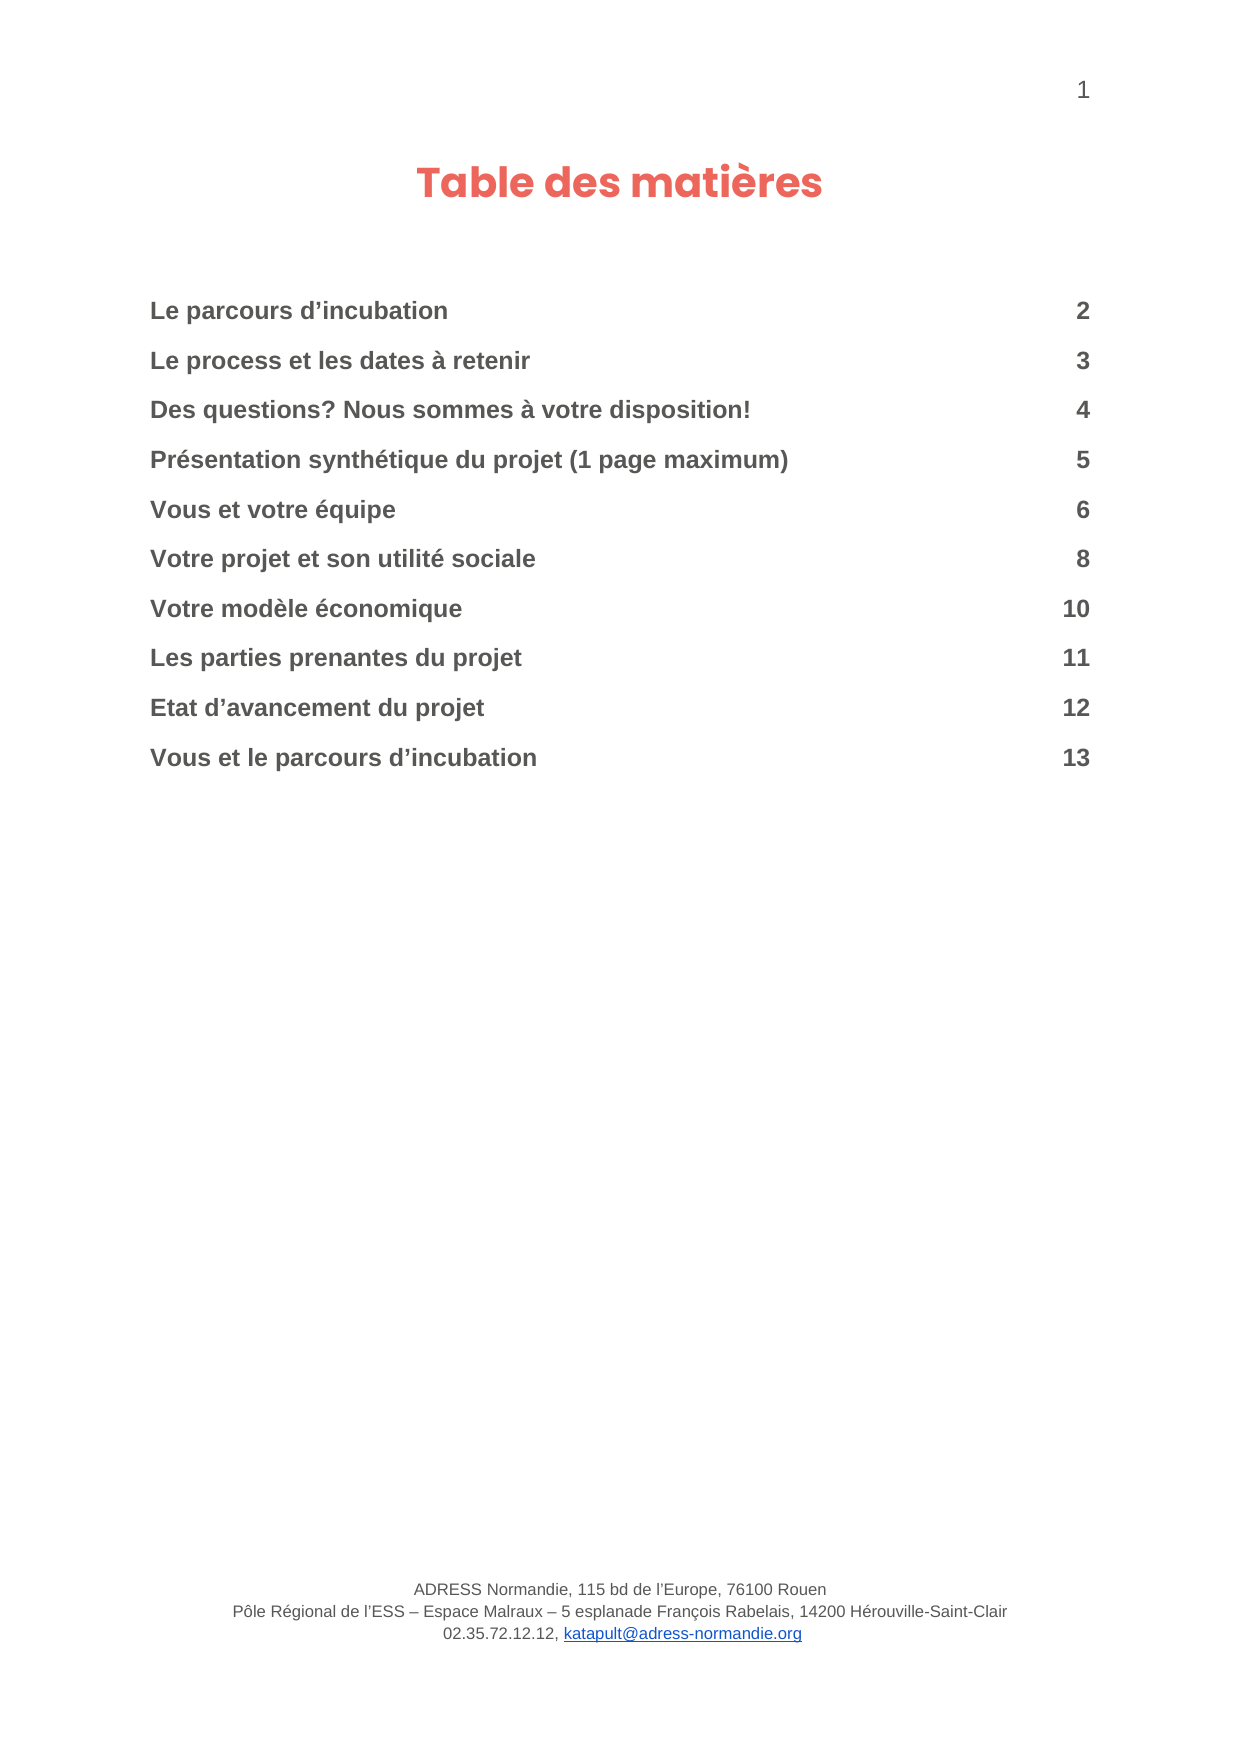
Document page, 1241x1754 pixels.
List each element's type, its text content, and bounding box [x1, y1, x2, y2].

title Table des matières [150, 150, 1090, 212]
